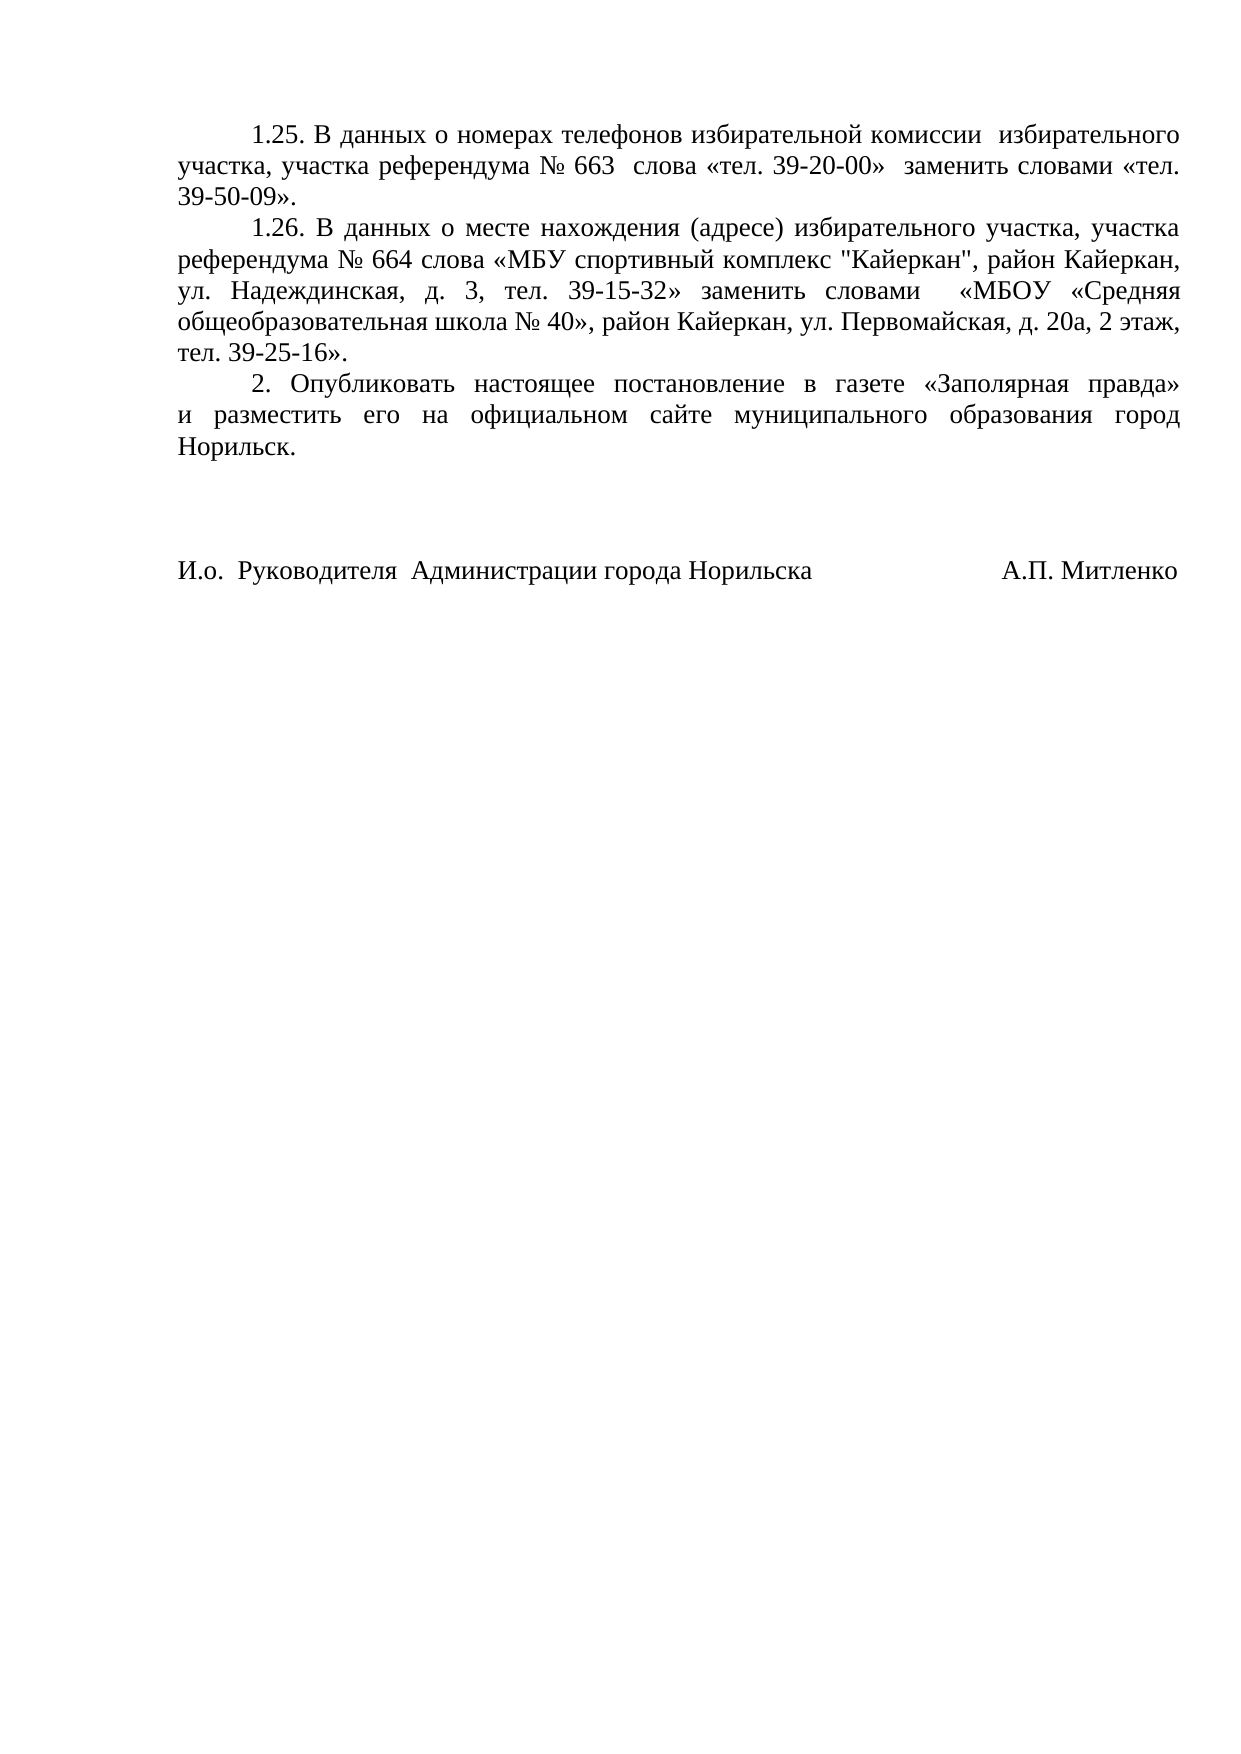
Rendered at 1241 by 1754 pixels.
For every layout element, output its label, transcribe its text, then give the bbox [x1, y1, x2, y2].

title 1.25. В данных о номерах телефонов избирательной комиссии избирательного участка, участка референдума № 663 слова «тел. 39-20-00» заменить словами «тел. 39-50-09». [177, 118, 1181, 212]
text И.о. Руководителя Администрации города Норильска А.П. Митленко [177, 554, 1181, 585]
title 2. Опубликовать настоящее постановление в газете «Заполярная правда» и разместить его на официальном сайте муниципального образования город Норильск. [177, 367, 1181, 461]
title 1.26. В данных о месте нахождения (адресе) избирательного участка, участка референдума № 664 слова «МБУ спортивный комплекс "Кайеркан", район Кайеркан, ул. Надеждинская, д. 3, тел. 39-15-32» заменить словами «МБОУ «Средняя общеобразовательная школа № 40», район Кайеркан, ул. Первомайская, д. 20а, 2 этаж, тел. 39-25-16». [177, 212, 1181, 367]
